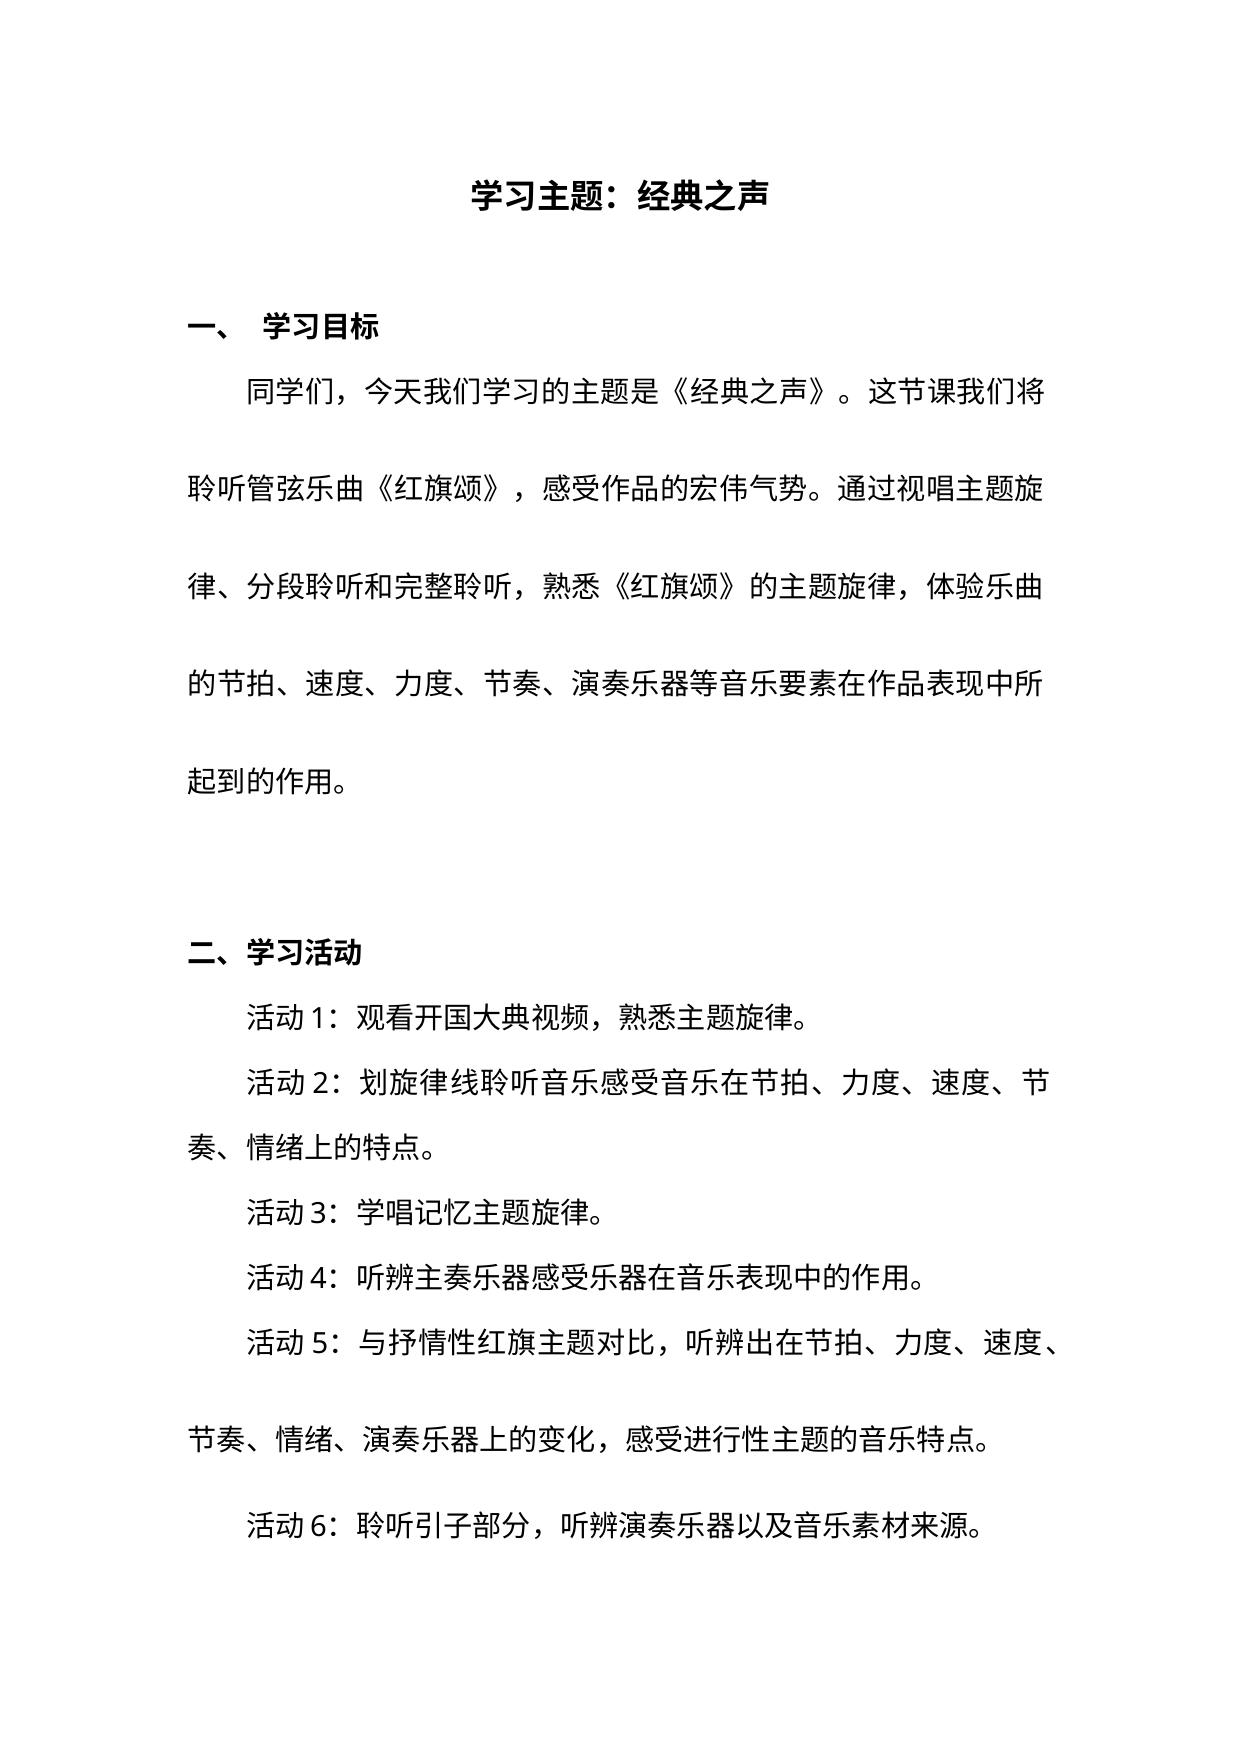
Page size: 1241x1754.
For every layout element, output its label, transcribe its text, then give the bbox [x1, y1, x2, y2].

text 同学们，今天我们学习的主题是《经典之声》。这节课我们将聆听管弦乐曲《红旗颂》，感受作品的宏伟气势。通过视唱主题旋律、分段聆听和完整聆听，熟悉《红旗颂》的主题旋律，体验乐曲的节拍、速度、力度、节奏、演奏乐器等音乐要素在作品表现中所起到的作用。 [187, 357, 1046, 812]
text 学习主题：经典之声 [187, 162, 1053, 227]
list 二、学习活动 [187, 918, 1053, 983]
text 活动1：观看开国大典视频，熟悉主题旋律。 [187, 983, 1053, 1048]
text 活动5：与抒情性红旗主题对比，听辨出在节拍、力度、速度、节奏、情绪、演奏乐器上的变化，感受进行性主题的音乐特点。 [187, 1308, 1046, 1470]
text 活动6：聆听引子部分，听辨演奏乐器以及音乐素材来源。 [187, 1492, 1046, 1557]
text 活动4：听辨主奏乐器感受乐器在音乐表现中的作用。 [187, 1243, 1053, 1308]
text 活动3：学唱记忆主题旋律。 [187, 1178, 1053, 1243]
text 活动2：划旋律线聆听音乐感受音乐在节拍、力度、速度、节奏、情绪上的特点。 [187, 1048, 1053, 1178]
list 学习目标 [187, 292, 1053, 357]
